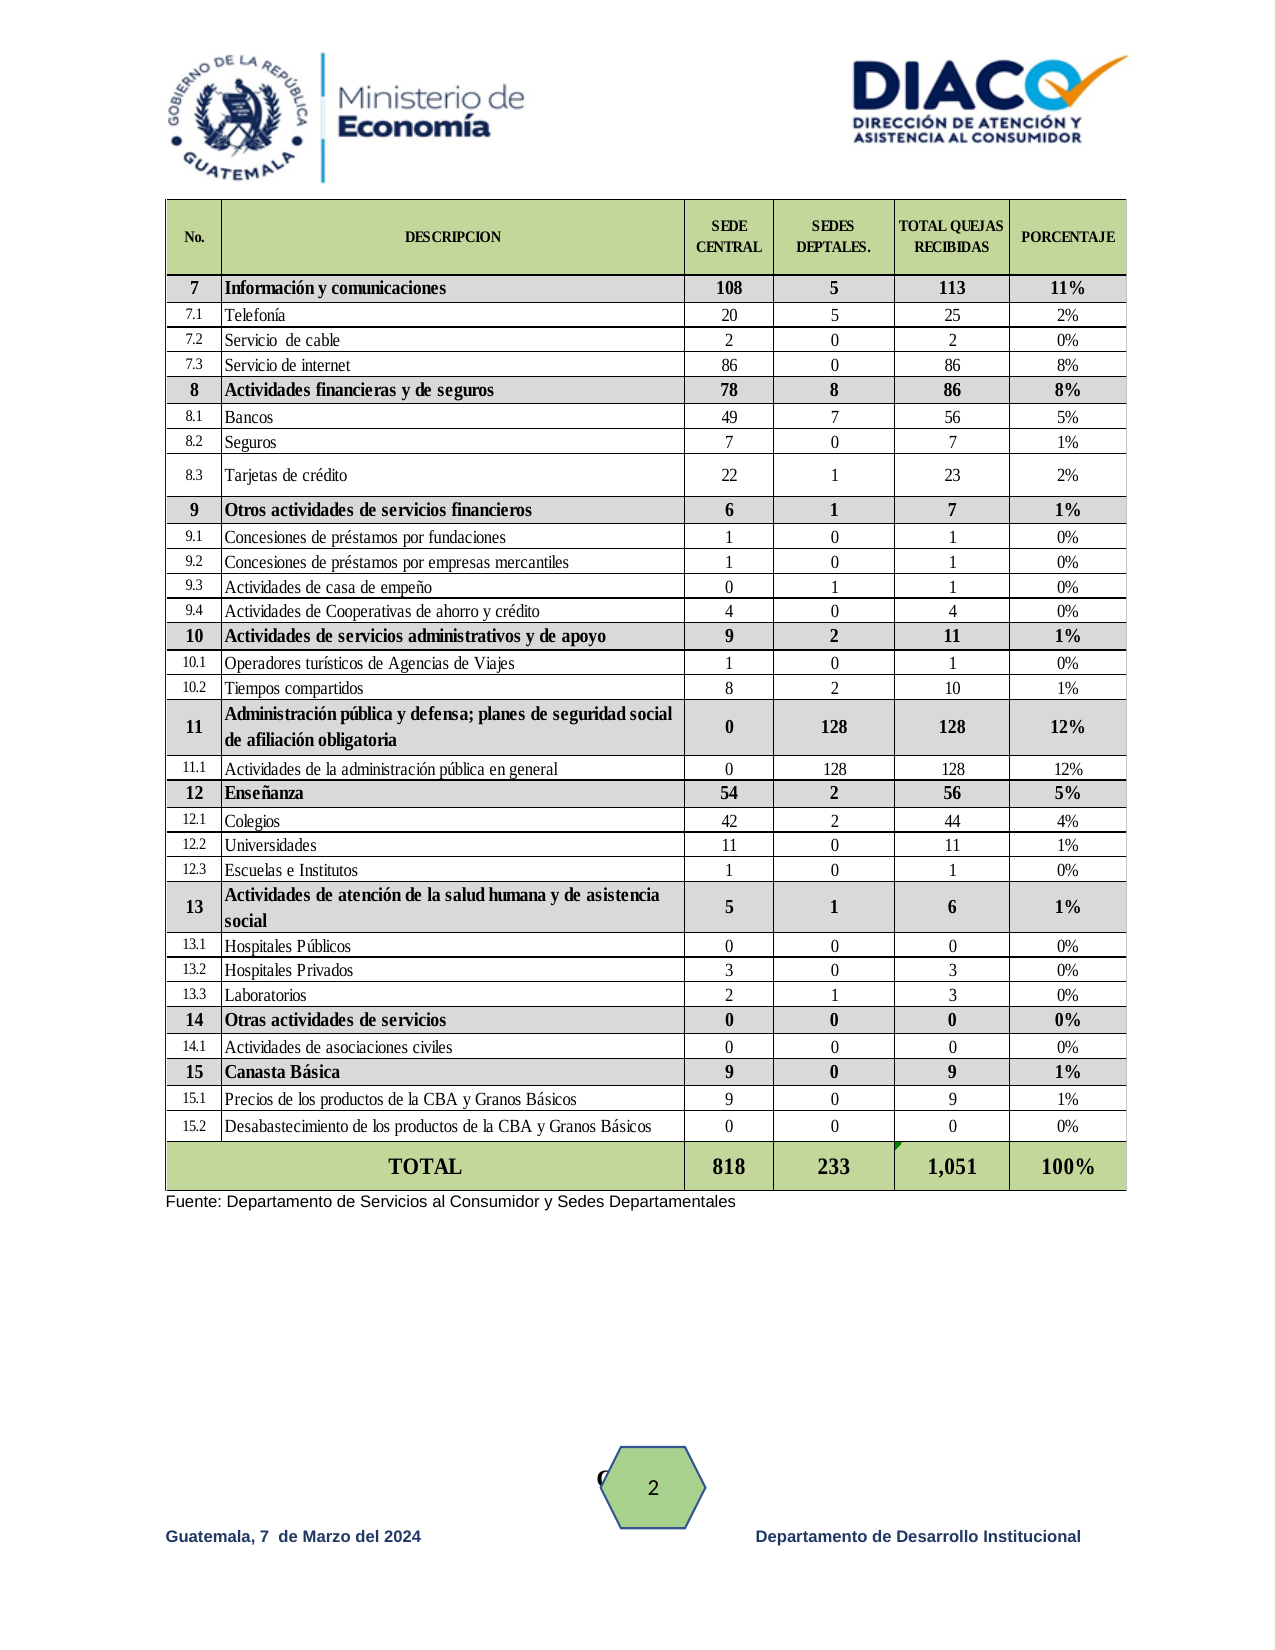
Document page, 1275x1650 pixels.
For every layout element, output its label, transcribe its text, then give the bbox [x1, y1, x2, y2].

text Cuadro 2 [696, 1464, 1127, 1493]
text Fuente: Departamento de Servicios al Consumidor y Sedes Departamentales [165, 1192, 1127, 1211]
text Cuadro 2 [165, 1464, 610, 1493]
